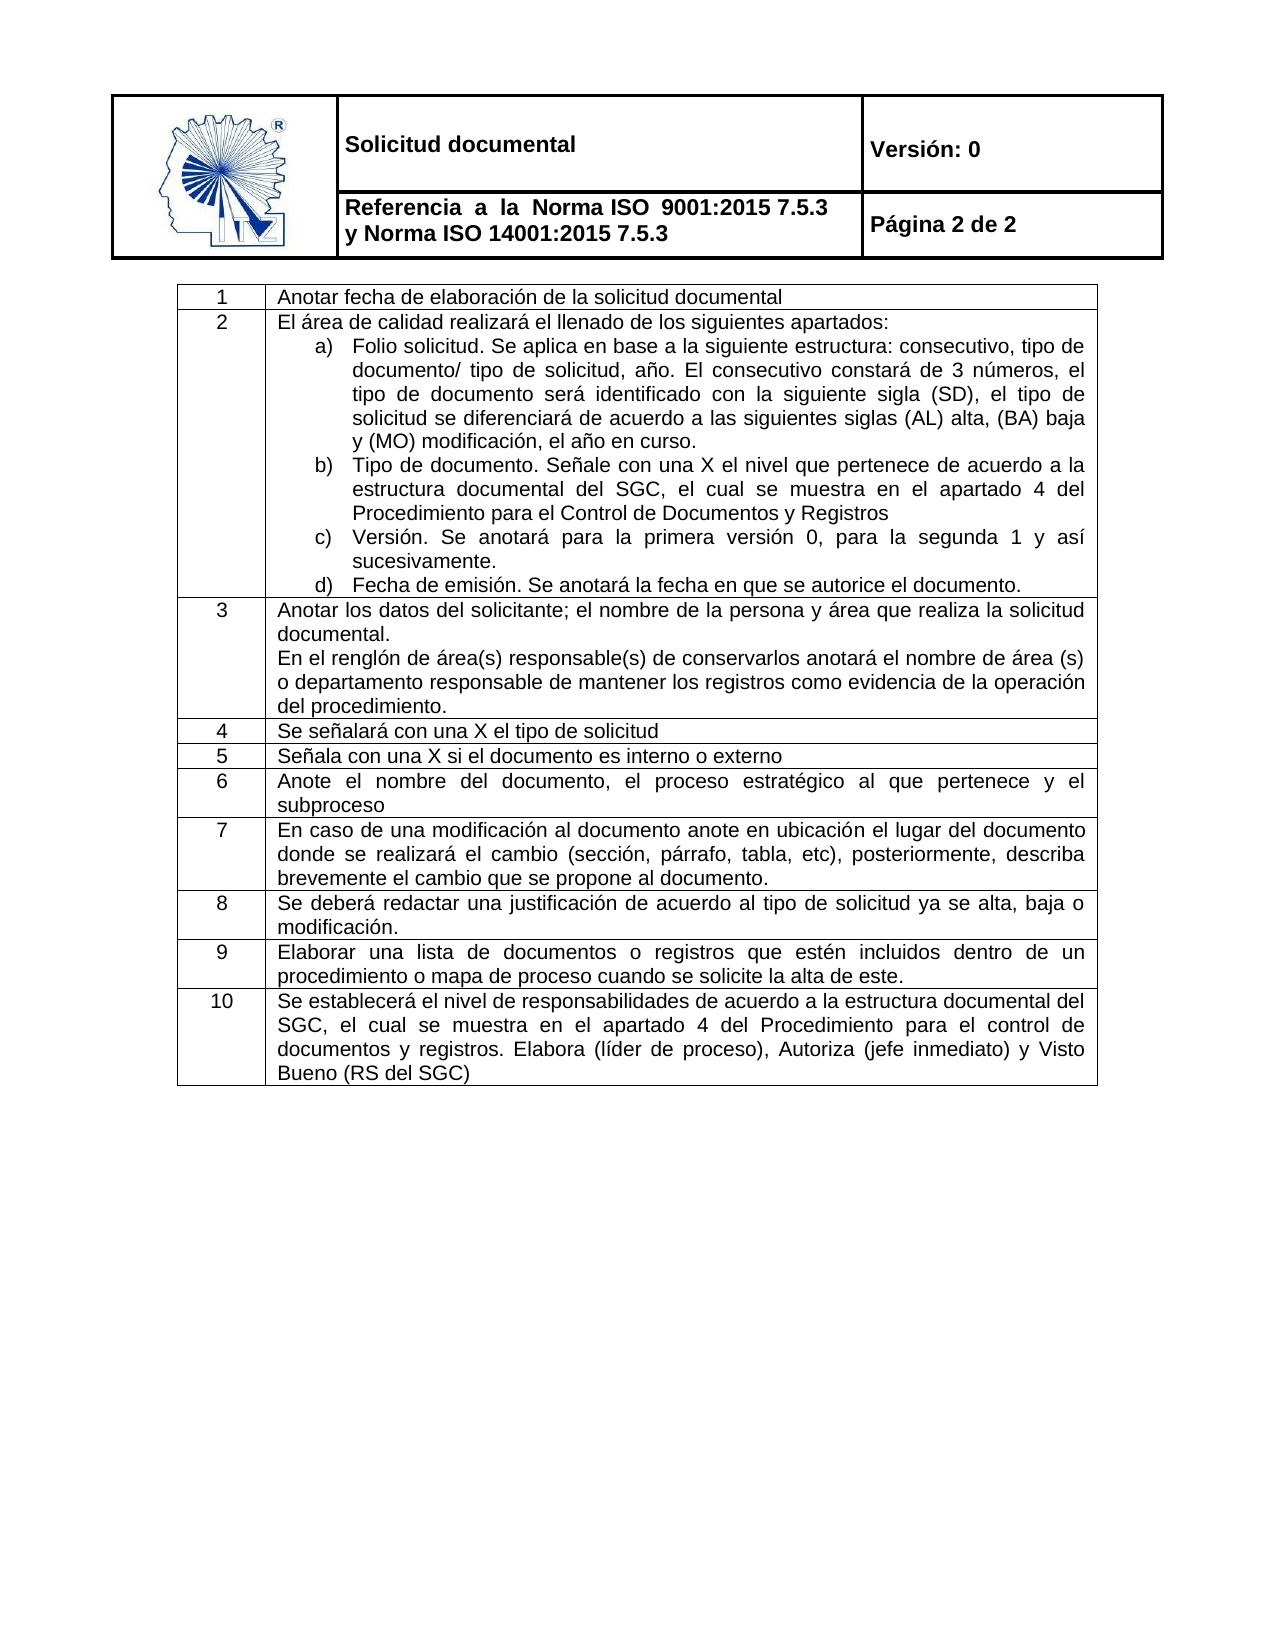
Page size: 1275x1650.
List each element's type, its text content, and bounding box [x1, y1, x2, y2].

table_cell 10 [178, 989, 265, 1084]
table_header 1 [178, 285, 265, 308]
table_cell Anotar los datos del solicitante; el nombre de la persona y área que realiza la solicitud documental. En el renglón de área(s) responsable(s) de conservarlos anotará el nombre de área (s) o departamento responsable de mantener los registros como evidencia de la operación del procedimiento. [266, 598, 1097, 718]
table_cell 2 [178, 310, 265, 597]
table_cell 9 [178, 940, 265, 988]
table_cell 4 [178, 719, 265, 743]
table_cell 6 [178, 769, 265, 817]
table_cell Elaborar una lista de documentos o registros que estén incluidos dentro de un procedimiento o mapa de proceso cuando se solicite la alta de este. [266, 940, 1097, 988]
table_header Anotar fecha de elaboración de la solicitud documental [266, 285, 1097, 308]
table_cell Señala con una X si el documento es interno o externo [266, 744, 1097, 768]
table_cell Anote el nombre del documento, el proceso estratégico al que pertenece y el subproceso [266, 769, 1097, 817]
table_cell 8 [178, 891, 265, 939]
table_cell 3 [178, 598, 265, 718]
table_cell Se señalará con una X el tipo de solicitud [266, 719, 1097, 743]
table_cell Se establecerá el nivel de responsabilidades de acuerdo a la estructura documental del SGC, el cual se muestra en el apartado 4 del Procedimiento para el control de documentos y registros. Elabora (líder de proceso), Autoriza (jefe inmediato) y Visto Bueno (RS del SGC) [266, 989, 1097, 1084]
table_cell 5 [178, 744, 265, 768]
table_cell El área de calidad realizará el llenado de los siguientes apartados: Folio solicitud. Se aplica en base a la siguiente estructura: consecutivo, tipo de documento/ tipo de solicitud, año. El consecutivo constará de 3 números, el tipo de documento será identificado con la siguiente sigla (SD), el tipo de solicitud se diferenciará de acuerdo a las siguientes siglas (AL) alta, (BA) baja y (MO) modificación, el año en curso. Tipo de documento. Señale con una X el nivel que pertenece de acuerdo a la estructura documental del SGC, el cual se muestra en el apartado 4 del Procedimiento para el Control de Documentos y Registros Versión. Se anotará para la primera versión 0, para la segunda 1 y así sucesivamente. Fecha de emisión. Se anotará la fecha en que se autorice el documento. [266, 310, 1097, 597]
table_cell En caso de una modificación al documento anote en ubicación el lugar del documento donde se realizará el cambio (sección, párrafo, tabla, etc), posteriormente, describa brevemente el cambio que se propone al documento. [266, 818, 1097, 890]
table_cell Se deberá redactar una justificación de acuerdo al tipo de solicitud ya se alta, baja o modificación. [266, 891, 1097, 939]
picture [149, 106, 301, 251]
table_cell 7 [178, 818, 265, 890]
